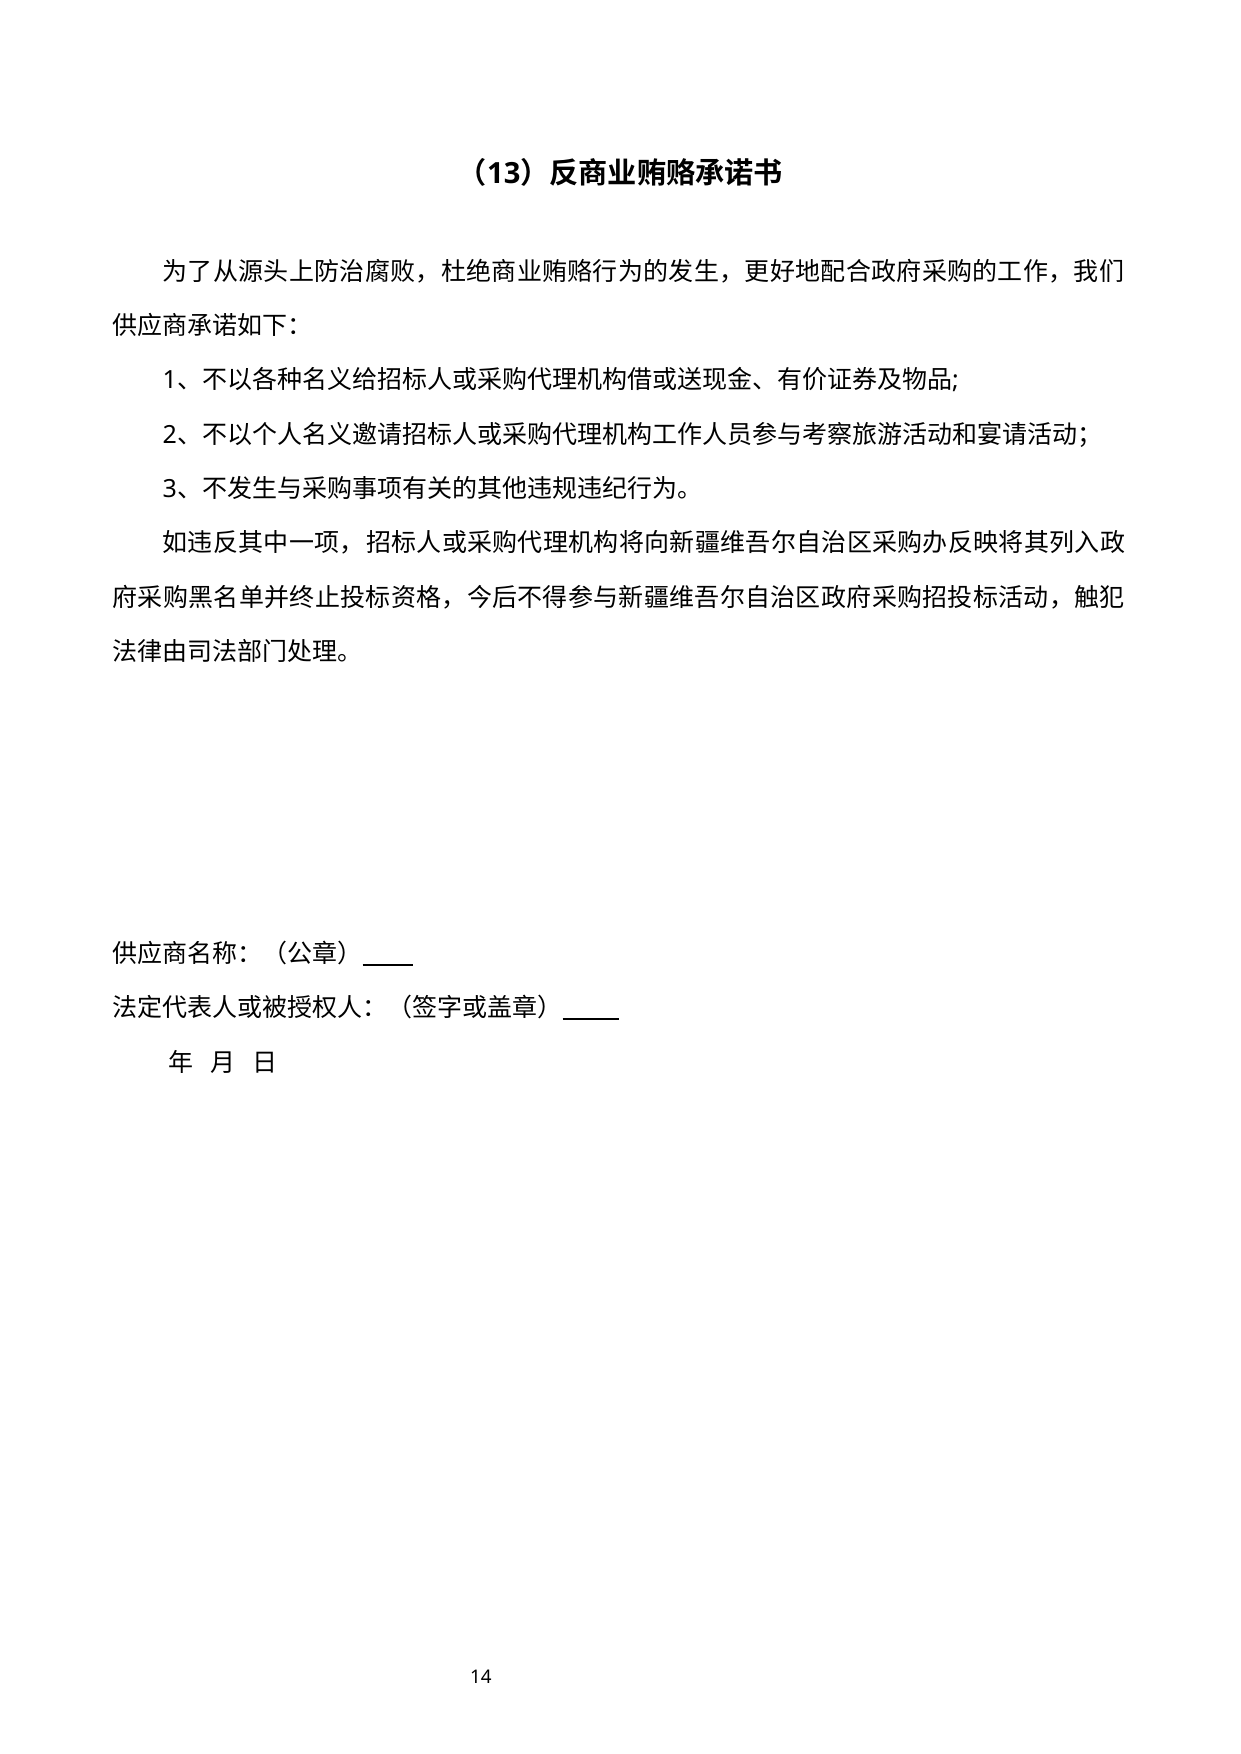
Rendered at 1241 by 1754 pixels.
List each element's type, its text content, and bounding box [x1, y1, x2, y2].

text 法定代表人或被授权人：（签字或盖章） [112, 987, 1117, 1024]
text （13）反商业贿赂承诺书 [112, 150, 1128, 192]
text 年 月 日 [112, 1042, 1128, 1079]
text 供应商名称：（公章） [112, 933, 1117, 969]
text 1、不以各种名义给招标人或采购代理机构借或送现金、有价证券及物品; [112, 360, 1128, 396]
text 3、不发生与采购事项有关的其他违规违纪行为。 [112, 468, 1128, 505]
text 如违反其中一项，招标人或采购代理机构将向新疆维吾尔自治区采购办反映将其列入政府采购黑名单并终止投标资格，今后不得参与新疆维吾尔自治区政府采购招投标活动，触犯法律由司法部门处理。 [112, 523, 1128, 668]
text 2、不以个人名义邀请招标人或采购代理机构工作人员参与考察旅游活动和宴请活动； [112, 414, 1128, 450]
text 为了从源头上防治腐败，杜绝商业贿赂行为的发生，更好地配合政府采购的工作，我们供应商承诺如下： [112, 251, 1128, 342]
